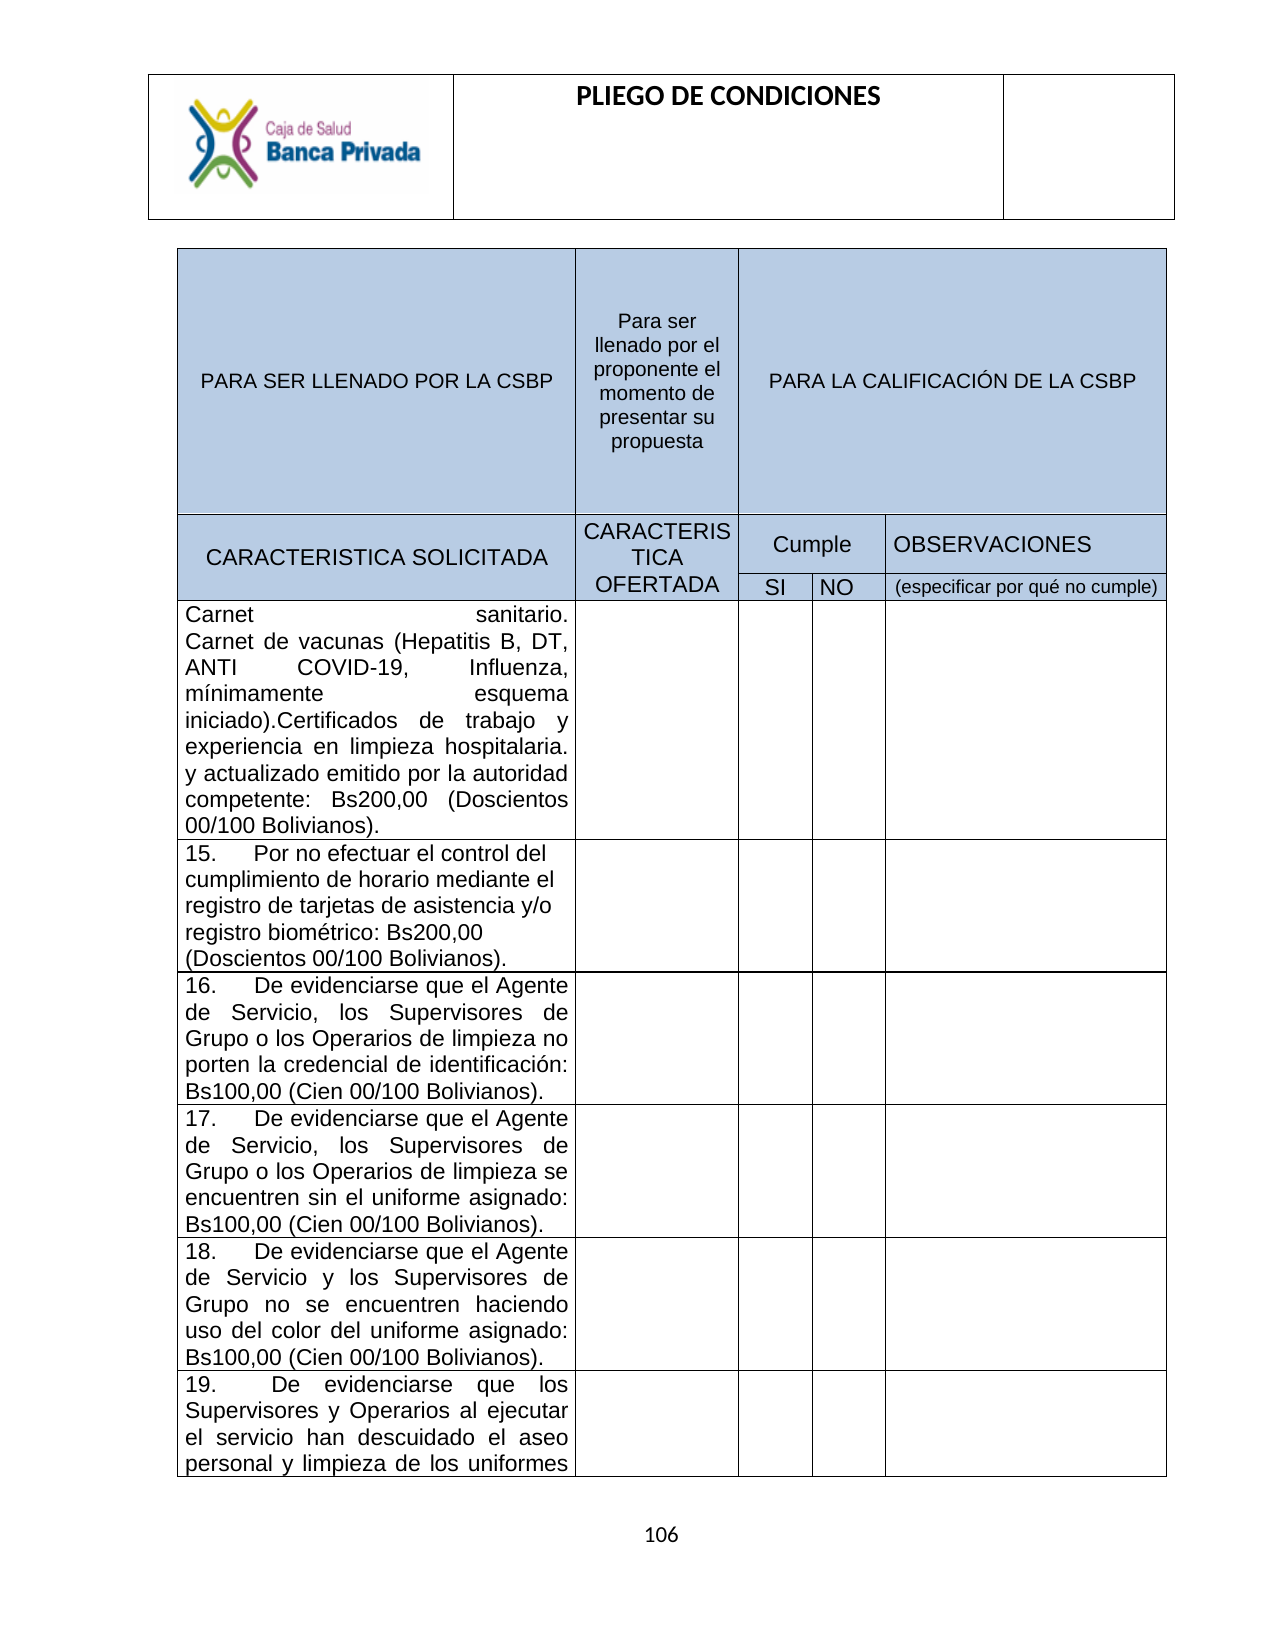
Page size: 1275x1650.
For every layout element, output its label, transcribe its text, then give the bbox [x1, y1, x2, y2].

table_cell CARACTERISTICA SOLICITADA [178, 515, 575, 600]
picture [174, 75, 429, 194]
table_cell [576, 1238, 738, 1370]
table_cell [576, 1371, 738, 1476]
table_cell [813, 1371, 885, 1476]
table_cell [739, 1238, 812, 1370]
table_cell 15. Por no efectuar el control del cumplimiento de horario mediante el registro de tarjetas de asistencia y/o registro biométrico: Bs200,00 (Doscientos 00/100 Bolivianos). [178, 840, 575, 971]
table_cell Cumple [739, 515, 885, 573]
table_cell SI [739, 574, 812, 600]
table_cell [813, 1105, 885, 1237]
table_cell [576, 840, 738, 971]
table_cell [813, 973, 885, 1104]
table_cell [739, 1105, 812, 1237]
table_cell [886, 1371, 1166, 1476]
table_cell (especificar por qué no cumple) [886, 574, 1166, 600]
table_cell [886, 973, 1166, 1104]
table_cell [576, 601, 738, 838]
table_cell 16. De evidenciarse que el Agente de Servicio, los Supervisores de Grupo o los Operarios de limpieza no porten la credencial de identificación: Bs100,00 (Cien 00/100 Bolivianos). [178, 973, 575, 1104]
table_cell [739, 973, 812, 1104]
table_cell [813, 840, 885, 971]
table_header PARA SER LLENADO POR LA CSBP [178, 249, 575, 513]
table_cell [813, 1238, 885, 1370]
table_cell 19. De evidenciarse que los Supervisores y Operarios al ejecutar el servicio han descuidado el aseo personal y limpieza de los uniformes de trabajo: Bs100,00 (Cien 00/100 Bolivianos). [178, 1371, 575, 1476]
table_cell [739, 601, 812, 838]
table_header Para ser llenado por el proponente el momento de presentar su propuesta [576, 249, 738, 513]
table_cell [886, 1238, 1166, 1370]
table_cell 17. De evidenciarse que el Agente de Servicio, los Supervisores de Grupo o los Operarios de limpieza se encuentren sin el uniforme asignado: Bs100,00 (Cien 00/100 Bolivianos). [178, 1105, 575, 1237]
table_cell NO [813, 574, 885, 600]
table_cell [739, 840, 812, 971]
table_cell [886, 1105, 1166, 1237]
table_cell CARACTERISTICA OFERTADA [576, 515, 738, 600]
table_header PARA LA CALIFICACIÓN DE LA CSBP [739, 249, 1166, 513]
table_cell OBSERVACIONES [886, 515, 1166, 573]
table_cell [576, 973, 738, 1104]
table_cell [813, 601, 885, 838]
table_cell 14. Por no presentar al Fiscal del Servicio fotocopias de la Cédulas de Identidad y Certificados de Antecedentes Policiales, en original, Carnet sanitario. Carnet de vacunas (Hepatitis B, DT, ANTI COVID-19, Influenza, mínimamente esquema iniciado).Certificados de trabajo y experiencia en limpieza hospitalaria. y actualizado emitido por la autoridad competente: Bs200,00 (Doscientos 00/100 Bolivianos). [178, 601, 575, 838]
table_cell [886, 840, 1166, 971]
table_cell [576, 1105, 738, 1237]
table_cell 18. De evidenciarse que el Agente de Servicio y los Supervisores de Grupo no se encuentren haciendo uso del color del uniforme asignado: Bs100,00 (Cien 00/100 Bolivianos). [178, 1238, 575, 1370]
table_cell [886, 601, 1166, 838]
table_cell [739, 1371, 812, 1476]
